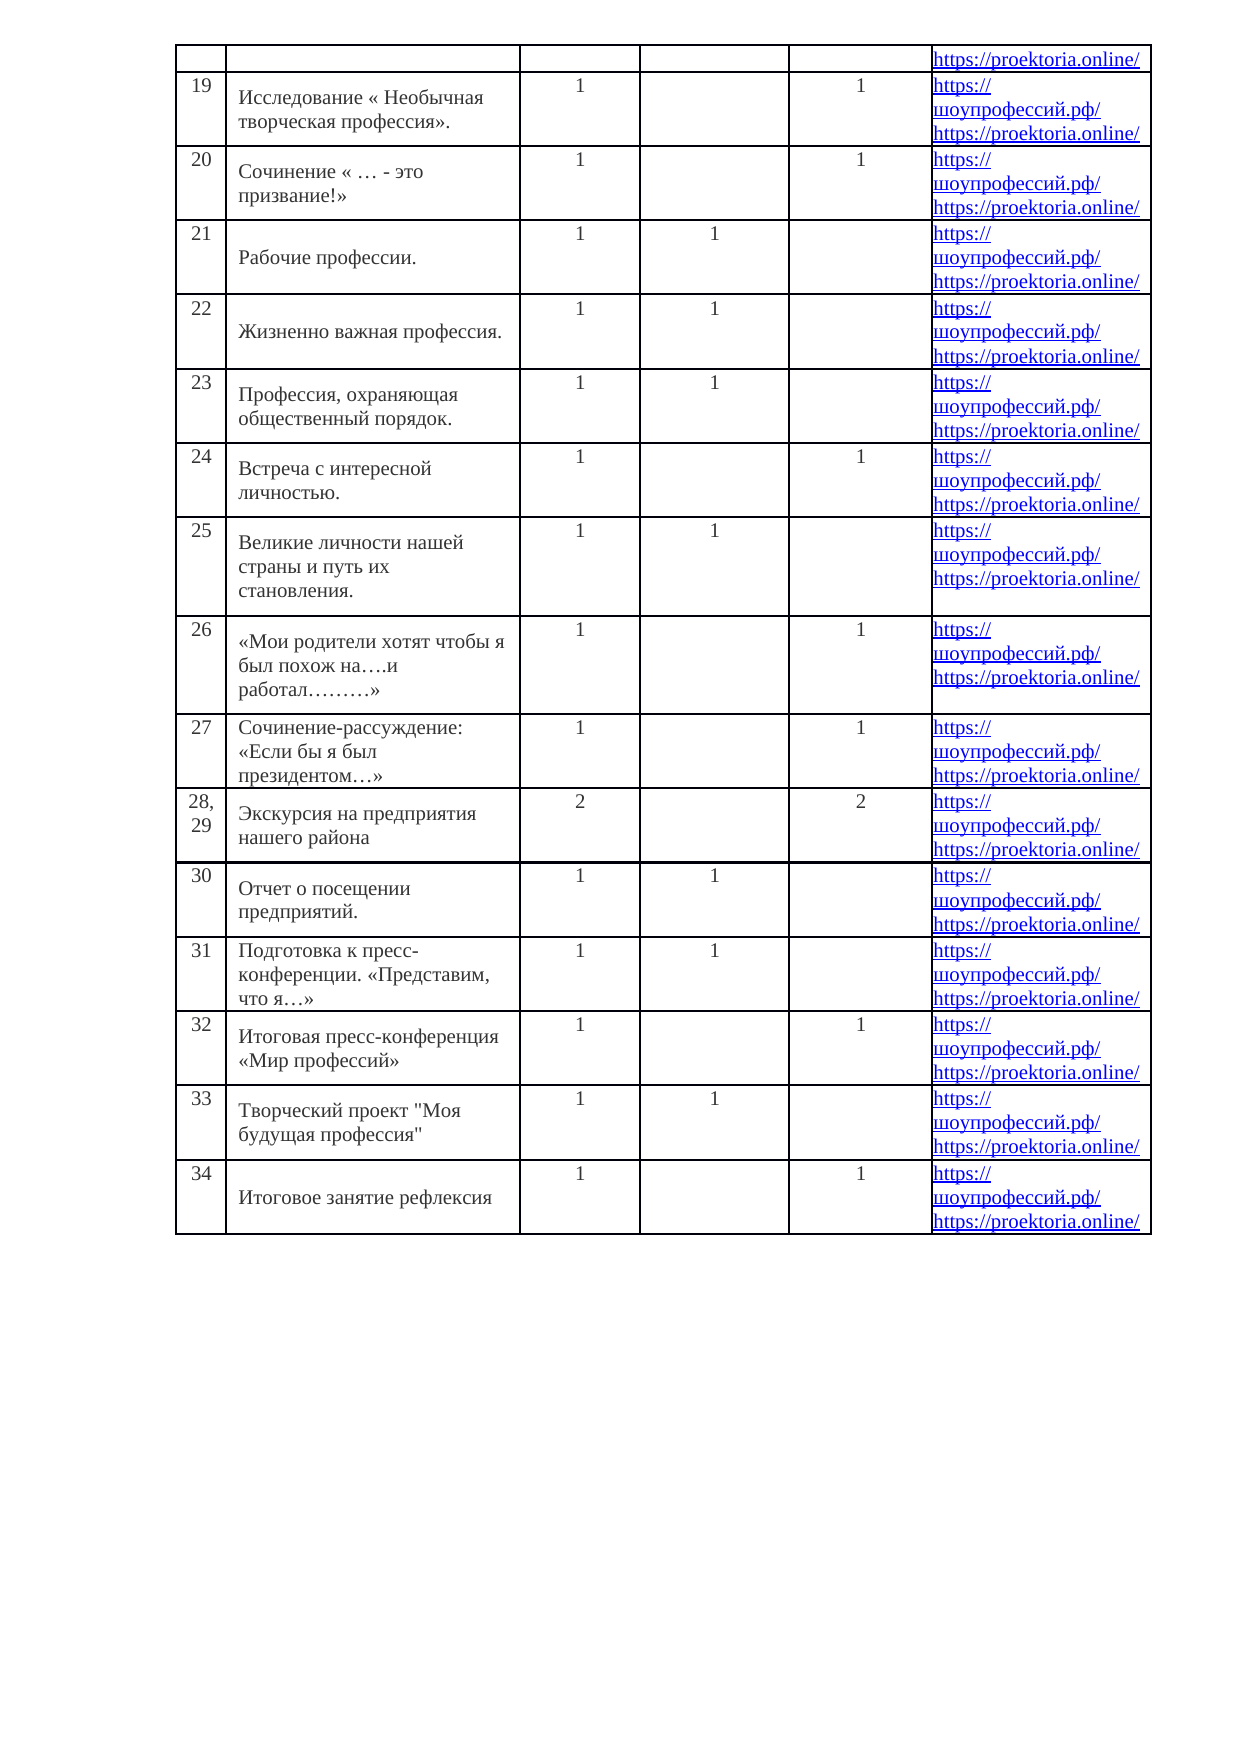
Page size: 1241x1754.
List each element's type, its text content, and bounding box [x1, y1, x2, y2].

table_cell 31 [177, 938, 225, 1010]
table_cell 1 [641, 221, 788, 293]
table_cell 2 [790, 789, 931, 861]
table_cell [790, 295, 931, 368]
table_cell 34 [177, 1161, 225, 1233]
table_cell [641, 715, 788, 787]
table_cell [790, 938, 931, 1010]
table_cell Встреча с интересной личностью. [227, 444, 519, 516]
table_cell 1 [521, 46, 639, 71]
table_cell https://шоупрофессий.рф/ https://proektoria.online/ [933, 938, 1150, 1010]
table_cell 1 [641, 938, 788, 1010]
table_cell [641, 46, 788, 71]
table_cell 19 [177, 73, 225, 145]
table_cell 1 [641, 518, 788, 614]
table_cell [790, 1086, 931, 1158]
table_cell https://шоупрофессий.рф/ https://proektoria.online/ [933, 789, 1150, 861]
table_cell 1 [790, 1161, 931, 1233]
table_cell 1 [641, 295, 788, 368]
table_cell 25 [177, 518, 225, 614]
table_cell [641, 147, 788, 219]
table_cell [641, 1012, 788, 1084]
table_cell 1 [521, 73, 639, 145]
table_cell Итоговая пресс-конференция «Мир профессий» [227, 1012, 519, 1084]
table_cell Подготовка к пресс- конференции. «Представим, что я…» [227, 938, 519, 1010]
table_cell Исследование « Необычная творческая профессия». [227, 73, 519, 145]
table_cell 1 [790, 147, 931, 219]
table_cell 1 [521, 518, 639, 614]
table_cell 1 [521, 1012, 639, 1084]
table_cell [933, 46, 1150, 71]
table_cell 1 [521, 147, 639, 219]
table_cell 1 [790, 46, 931, 71]
table_cell Жизненно важная профессия. [227, 295, 519, 368]
table_cell 1 [521, 370, 639, 442]
table_cell Экскурсия на предприятия нашего района [227, 789, 519, 861]
table_cell 1 [521, 1161, 639, 1233]
table_cell Творческий проект "Моя будущая профессия" [227, 1086, 519, 1158]
table_cell Сочинение « … - это призвание!» [227, 147, 519, 219]
table_cell 1 [641, 864, 788, 936]
table_cell [790, 864, 931, 936]
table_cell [227, 46, 519, 71]
table_cell 1 [521, 938, 639, 1010]
table_cell Рабочие профессии. [227, 221, 519, 293]
table_cell https://шоупрофессий.рф/ https://proektoria.online/ [933, 444, 1150, 516]
table_cell 33 [177, 1086, 225, 1158]
table_cell 28, 29 [177, 789, 225, 861]
table_cell https://шоупрофессий.рф/ https://proektoria.online/ [933, 715, 1150, 787]
table_cell 1 [521, 444, 639, 516]
table_cell 1 [521, 864, 639, 936]
table_cell Великие личности нашей страны и путь их становления. [227, 518, 519, 614]
table_cell 18 [177, 46, 225, 71]
table_cell Итоговое занятие рефлексия [227, 1161, 519, 1233]
table_cell 1 [521, 715, 639, 787]
table_cell https://шоупрофессий.рф/ https://proektoria.online/ [933, 221, 1150, 293]
table_cell Профессия, охраняющая общественный порядок. [227, 370, 519, 442]
table_cell https://шоупрофессий.рф/ https://proektoria.online/ [933, 617, 1150, 713]
table_cell Сочинение-рассуждение: «Если бы я был президентом…» [227, 715, 519, 787]
table_cell 1 [521, 1086, 639, 1158]
table_cell [641, 444, 788, 516]
table_cell 1 [790, 715, 931, 787]
table_cell 1 [790, 1012, 931, 1084]
table_cell https://шоупрофессий.рф/ https://proektoria.online/ [933, 1086, 1150, 1158]
table_cell https://шоупрофессий.рф/ https://proektoria.online/ [933, 1161, 1150, 1233]
table_cell 23 [177, 370, 225, 442]
table_cell 22 [177, 295, 225, 368]
table_cell [641, 789, 788, 861]
table_cell 2 [521, 789, 639, 861]
table_cell https://шоупрофессий.рф/ https://proektoria.online/ [933, 1012, 1150, 1084]
table_cell [641, 617, 788, 713]
table_cell 1 [790, 617, 931, 713]
table_cell [641, 73, 788, 145]
table_cell Отчет о посещении предприятий. [227, 864, 519, 936]
table_cell 1 [790, 73, 931, 145]
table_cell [933, 73, 1150, 145]
table_cell https://шоупрофессий.рф/ https://proektoria.online/ [933, 518, 1150, 614]
table_cell 21 [177, 221, 225, 293]
table_cell 1 [641, 370, 788, 442]
table_cell [790, 370, 931, 442]
table_cell 1 [641, 1086, 788, 1158]
table_cell 1 [521, 295, 639, 368]
table_cell [790, 518, 931, 614]
table_cell 24 [177, 444, 225, 516]
table_cell [641, 1161, 788, 1233]
table_cell 27 [177, 715, 225, 787]
table_cell 1 [790, 444, 931, 516]
table_cell https://шоупрофессий.рф/ https://proektoria.online/ [933, 864, 1150, 936]
table_cell 30 [177, 864, 225, 936]
table_cell 1 [521, 221, 639, 293]
table_cell 32 [177, 1012, 225, 1084]
table_cell 26 [177, 617, 225, 713]
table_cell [933, 147, 1150, 219]
table_cell 20 [177, 147, 225, 219]
table_cell https://шоупрофессий.рф/ https://proektoria.online/ [933, 370, 1150, 442]
table_cell 1 [521, 617, 639, 713]
table_cell [790, 221, 931, 293]
table_cell «Мои родители хотят чтобы я был похож на….и работал………» [227, 617, 519, 713]
table_cell https://шоупрофессий.рф/ https://proektoria.online/ [933, 295, 1150, 368]
